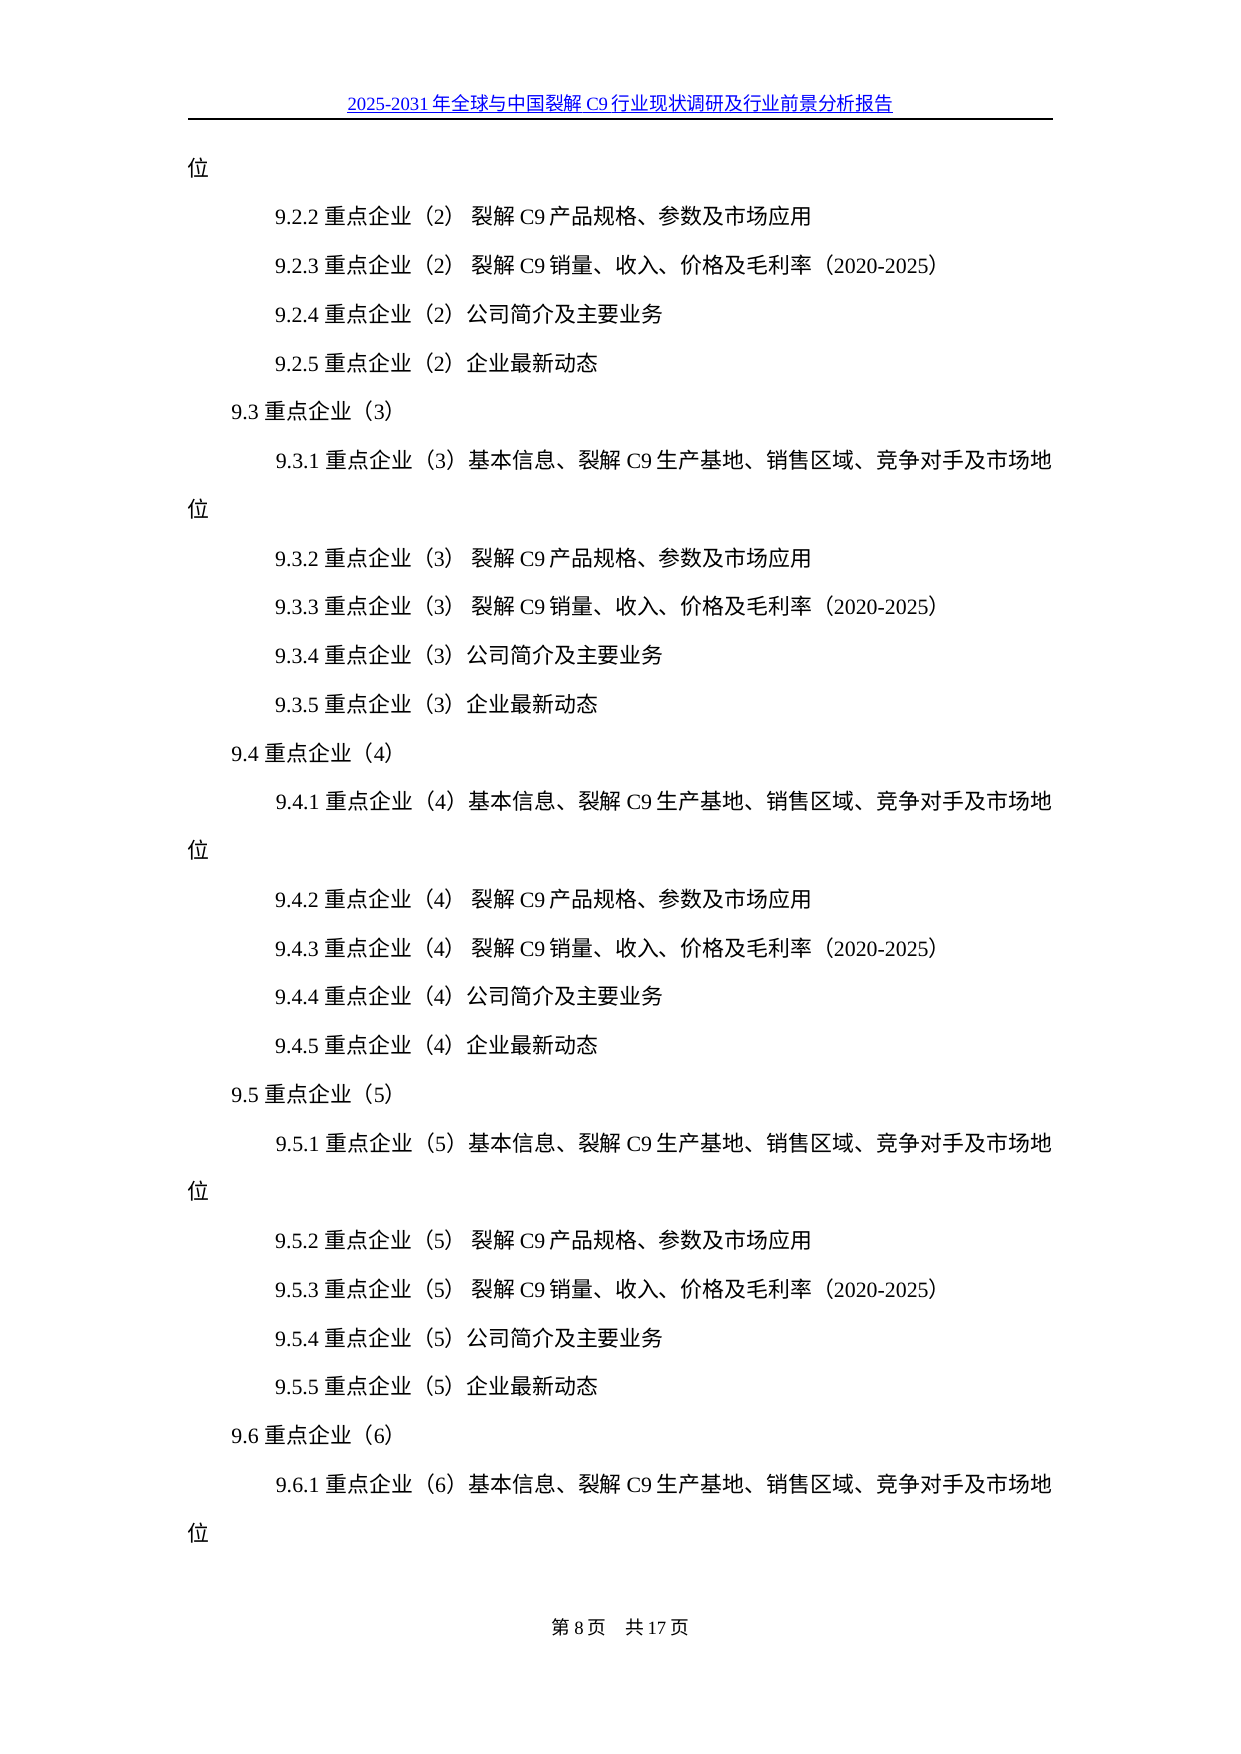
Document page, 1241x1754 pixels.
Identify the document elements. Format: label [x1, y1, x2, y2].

text [187, 150, 1053, 1548]
